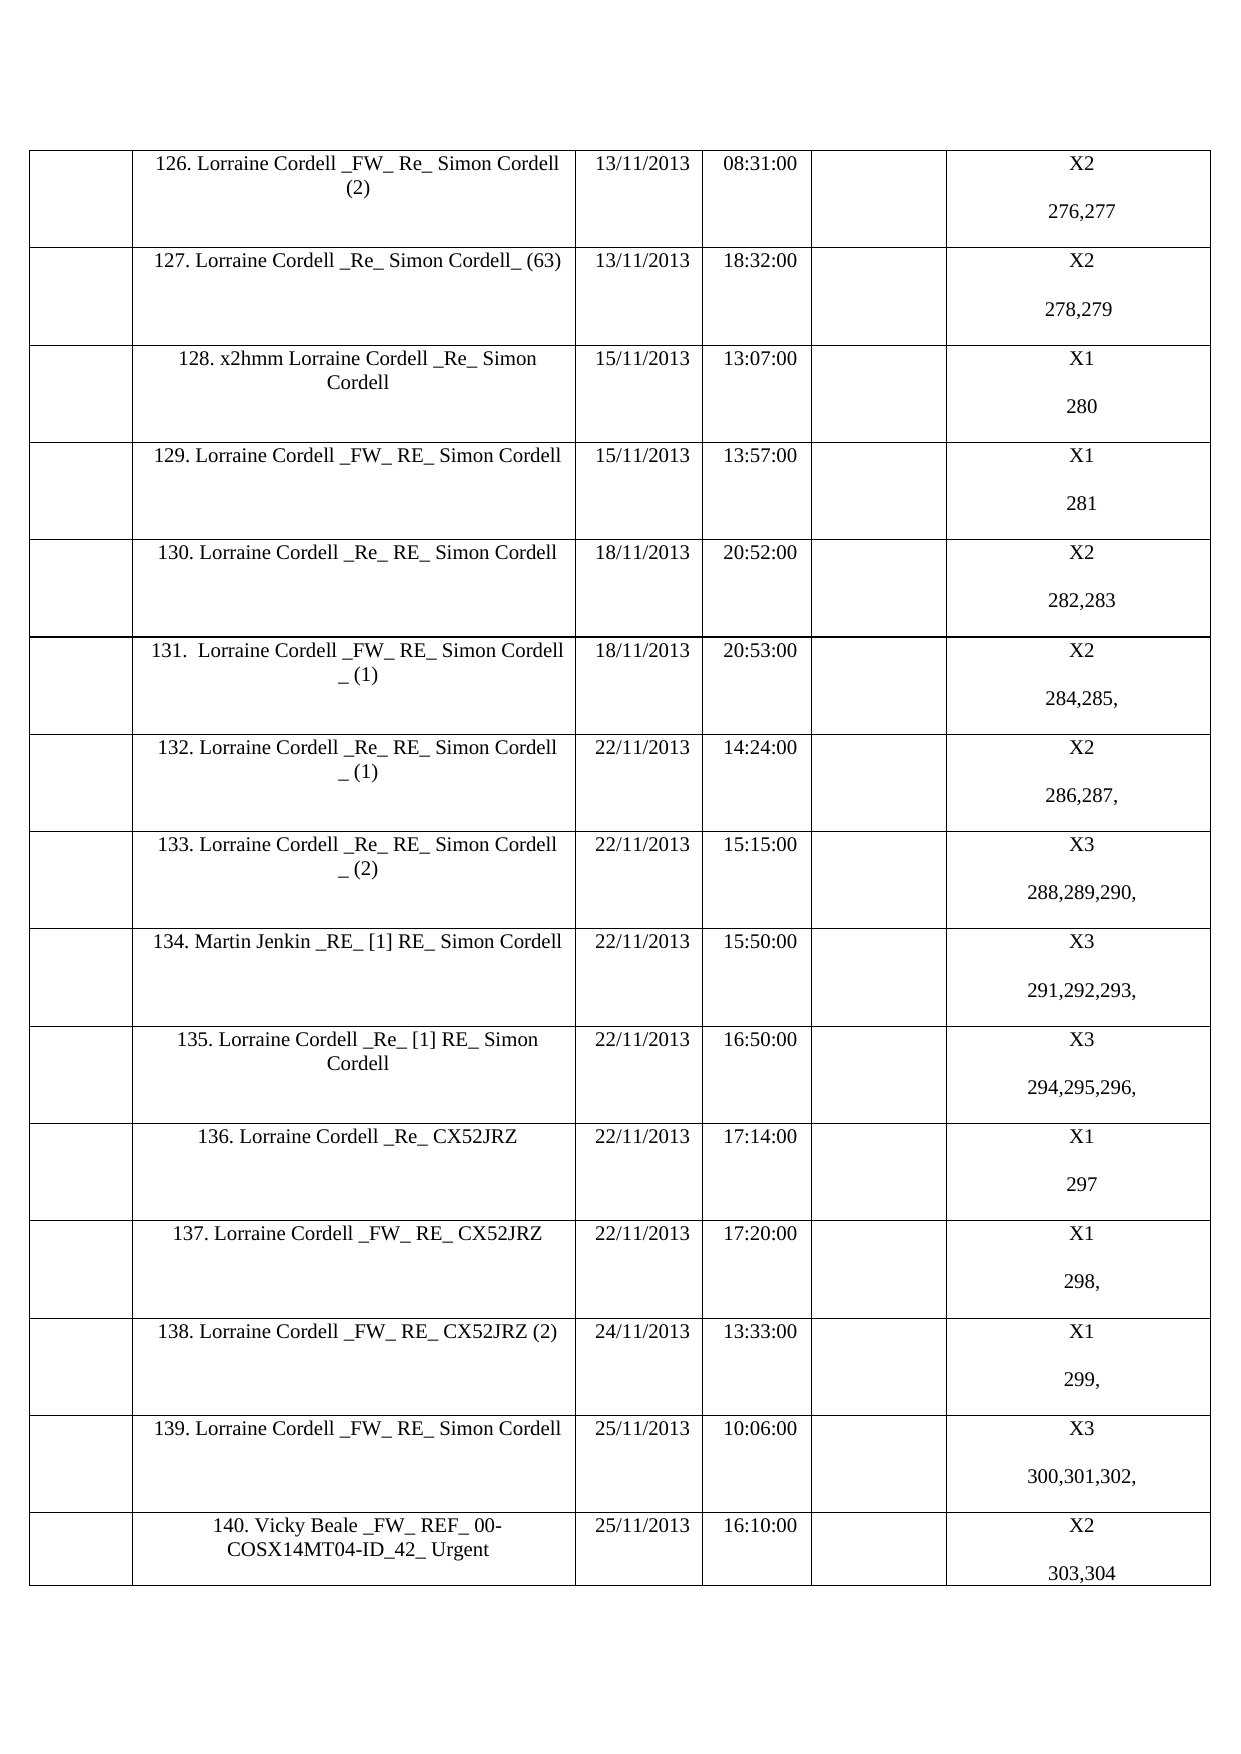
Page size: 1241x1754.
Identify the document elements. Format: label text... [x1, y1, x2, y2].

table_cell X3 291,292,293, [947, 929, 1210, 1026]
table_cell [812, 735, 946, 831]
table_cell 25/11/2013 [576, 1416, 702, 1512]
table_cell X2 276,277 [947, 151, 1210, 247]
table_cell 13:07:00 [703, 346, 811, 442]
table_cell [812, 248, 946, 344]
table_cell 20:52:00 [703, 540, 811, 636]
table_cell [812, 929, 946, 1026]
table_cell [812, 1027, 946, 1123]
table_cell 18/11/2013 [576, 540, 702, 636]
table_cell [30, 540, 132, 636]
table_cell 15/11/2013 [576, 443, 702, 539]
table_cell [30, 151, 132, 247]
table_cell [812, 443, 946, 539]
table_cell 138. Lorraine Cordell _FW_ RE_ CX52JRZ (2) [133, 1319, 575, 1415]
table_cell 136. Lorraine Cordell _Re_ CX52JRZ [133, 1124, 575, 1220]
table_cell 137. Lorraine Cordell _FW_ RE_ CX52JRZ [133, 1221, 575, 1317]
table_cell [812, 638, 946, 734]
table_cell 20:53:00 [703, 638, 811, 734]
table_cell X2 282,283 [947, 540, 1210, 636]
table_cell X2 286,287, [947, 735, 1210, 831]
table_cell [812, 346, 946, 442]
table_cell [812, 1124, 946, 1220]
table_cell 17:20:00 [703, 1221, 811, 1317]
table_cell 133. Lorraine Cordell _Re_ RE_ Simon Cordell _ (2) [133, 832, 575, 928]
table_cell 15/11/2013 [576, 346, 702, 442]
table_cell X3 294,295,296, [947, 1027, 1210, 1123]
table_cell 13:57:00 [703, 443, 811, 539]
table_cell X1 281 [947, 443, 1210, 539]
table_cell 16:10:00 [703, 1513, 811, 1585]
table_cell 15:50:00 [703, 929, 811, 1026]
table_cell [30, 1221, 132, 1317]
table_cell [30, 832, 132, 928]
table_cell 128. x2hmm Lorraine Cordell _Re_ Simon Cordell [133, 346, 575, 442]
table_cell X2 303,304 [947, 1513, 1210, 1585]
table_cell [30, 1416, 132, 1512]
table_cell 22/11/2013 [576, 1221, 702, 1317]
table_cell [812, 151, 946, 247]
table_cell 24/11/2013 [576, 1319, 702, 1415]
table_cell [812, 1319, 946, 1415]
table_cell 13:33:00 [703, 1319, 811, 1415]
table_cell 22/11/2013 [576, 735, 702, 831]
table_cell 22/11/2013 [576, 929, 702, 1026]
table_cell [30, 443, 132, 539]
table_cell 15:15:00 [703, 832, 811, 928]
table_cell [30, 248, 132, 344]
table_cell 130. Lorraine Cordell _Re_ RE_ Simon Cordell [133, 540, 575, 636]
table_cell X2 284,285, [947, 638, 1210, 734]
table_cell 17:14:00 [703, 1124, 811, 1220]
table_cell X3 288,289,290, [947, 832, 1210, 928]
table_cell 134. Martin Jenkin _RE_ [1] RE_ Simon Cordell [133, 929, 575, 1026]
table_cell 08:31:00 [703, 151, 811, 247]
table_cell 129. Lorraine Cordell _FW_ RE_ Simon Cordell [133, 443, 575, 539]
table_cell [30, 929, 132, 1026]
table_cell 16:50:00 [703, 1027, 811, 1123]
table_cell 13/11/2013 [576, 151, 702, 247]
table_cell 132. Lorraine Cordell _Re_ RE_ Simon Cordell _ (1) [133, 735, 575, 831]
table_cell X1 299, [947, 1319, 1210, 1415]
table_cell 13/11/2013 [576, 248, 702, 344]
table_cell 135. Lorraine Cordell _Re_ [1] RE_ Simon Cordell [133, 1027, 575, 1123]
table_cell X1 280 [947, 346, 1210, 442]
table_cell 22/11/2013 [576, 1027, 702, 1123]
table_cell [30, 1027, 132, 1123]
table_cell [812, 540, 946, 636]
table_cell 127. Lorraine Cordell _Re_ Simon Cordell_ (63) [133, 248, 575, 344]
table_cell [812, 1416, 946, 1512]
table_cell X1 297 [947, 1124, 1210, 1220]
table_cell X3 300,301,302, [947, 1416, 1210, 1512]
table_cell [30, 735, 132, 831]
table_cell 25/11/2013 [576, 1513, 702, 1585]
table_cell 18/11/2013 [576, 638, 702, 734]
table_cell 139. Lorraine Cordell _FW_ RE_ Simon Cordell [133, 1416, 575, 1512]
table_cell 18:32:00 [703, 248, 811, 344]
table_cell 14:24:00 [703, 735, 811, 831]
table_cell [812, 1513, 946, 1585]
table_cell 131. Lorraine Cordell _FW_ RE_ Simon Cordell _ (1) [133, 638, 575, 734]
table_cell 22/11/2013 [576, 832, 702, 928]
table_cell [30, 1513, 132, 1585]
table_cell 126. Lorraine Cordell _FW_ Re_ Simon Cordell (2) [133, 151, 575, 247]
table_cell [30, 638, 132, 734]
table_cell [30, 1124, 132, 1220]
table_cell [30, 1319, 132, 1415]
table_cell 10:06:00 [703, 1416, 811, 1512]
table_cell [133, 1513, 575, 1585]
table_cell [30, 346, 132, 442]
table_cell X2 278,279 [947, 248, 1210, 344]
table_cell 22/11/2013 [576, 1124, 702, 1220]
table_cell [812, 832, 946, 928]
table_cell X1 298, [947, 1221, 1210, 1317]
table_cell [812, 1221, 946, 1317]
